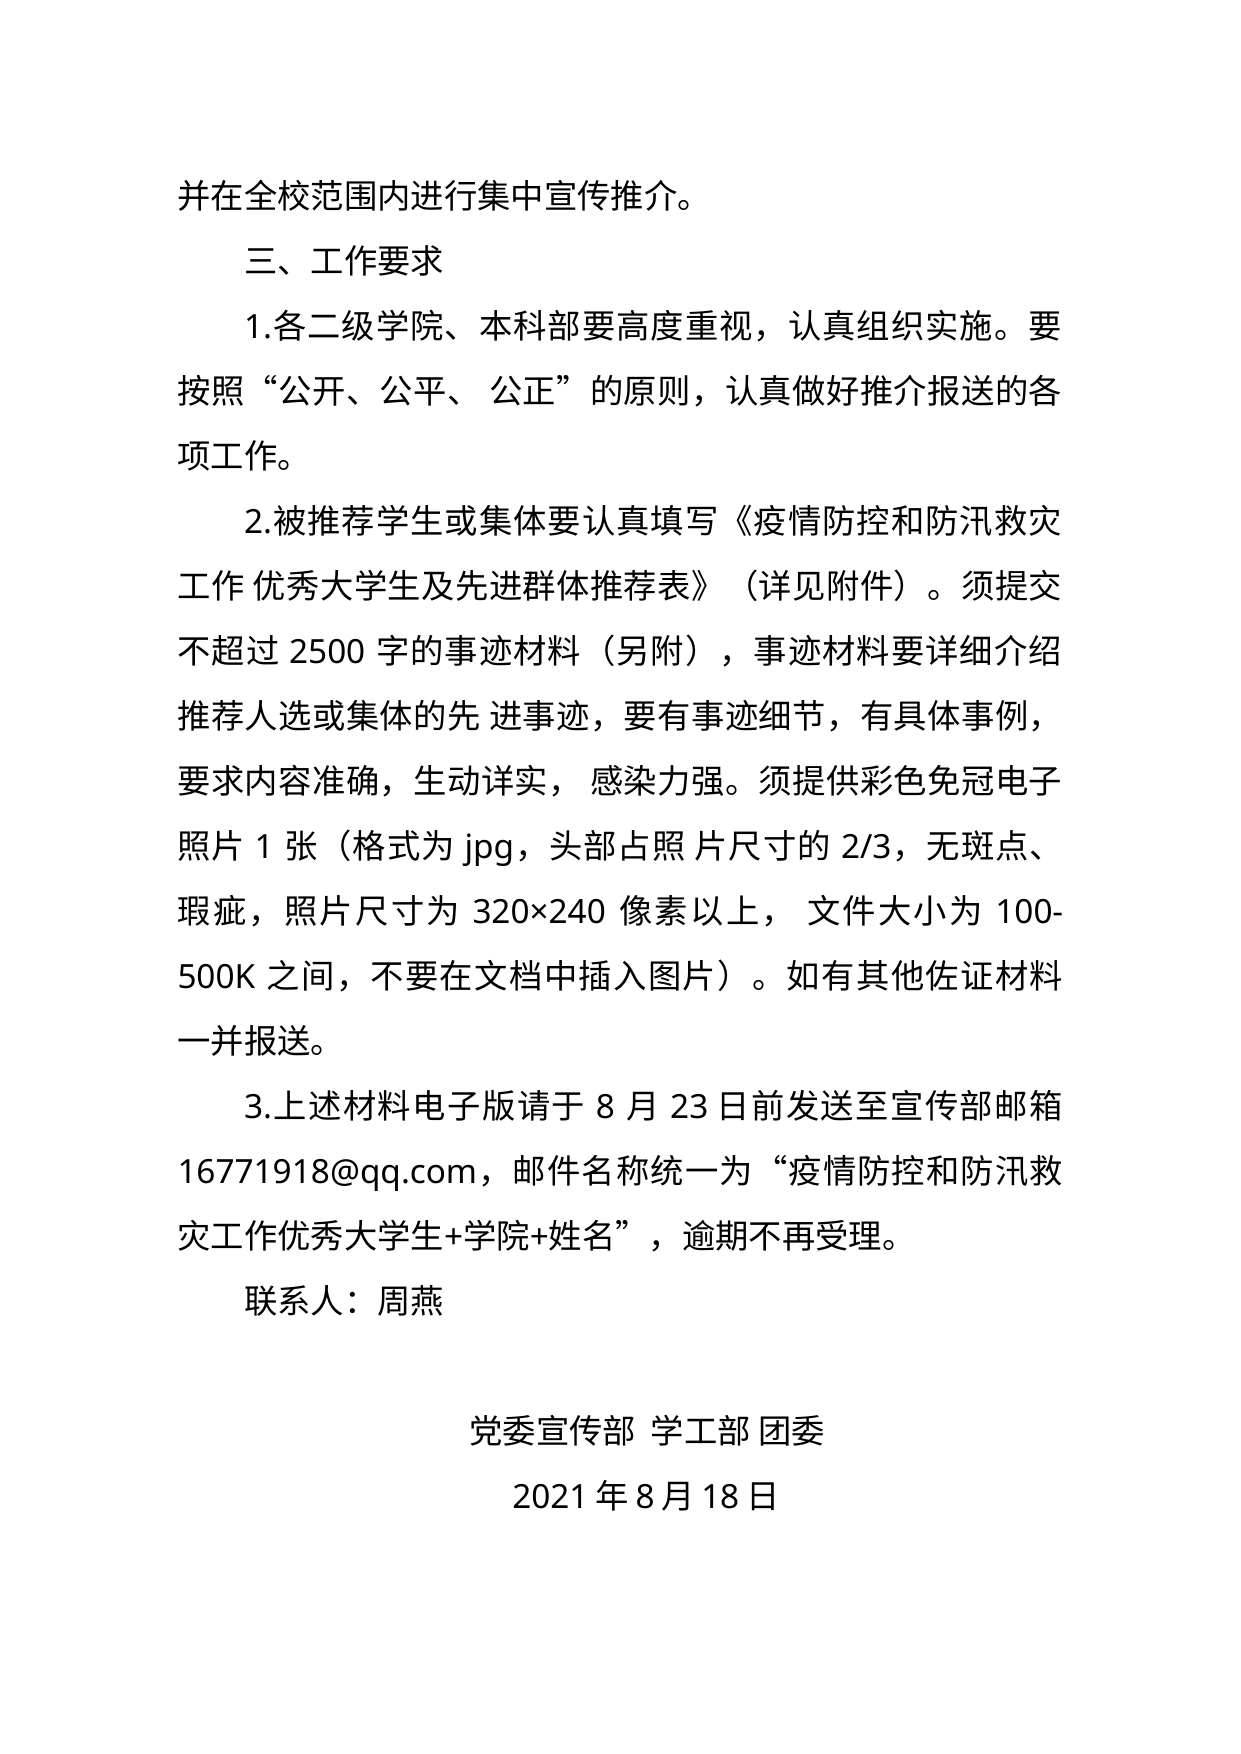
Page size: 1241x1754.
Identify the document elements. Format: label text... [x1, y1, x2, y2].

text 党委宣传部 学工部 团委 [177, 1397, 1063, 1462]
text 3.上述材料电子版请于 8 月 23日前发送至宣传部邮箱16771918@qq.com，邮件名称统一为“疫情防控和防汛救灾工作优秀大学生+学院+姓名”，逾期不再受理。 [177, 1072, 1063, 1267]
text 1.各二级学院、本科部要高度重视，认真组织实施。要按照“公开、公平、 公正”的原则，认真做好推介报送的各项工作。 [177, 292, 1063, 487]
text 2.被推荐学生或集体要认真填写《疫情防控和防汛救灾工作 优秀大学生及先进群体推荐表》（详见附件）。须提交不超过 2500 字的事迹材料（另附），事迹材料要详细介绍推荐人选或集体的先 进事迹，要有事迹细节，有具体事例，要求内容准确，生动详实， 感染力强。须提供彩色免冠电子照片 1 张（格式为 jpg，头部占照 片尺寸的 2/3，无斑点、瑕疵，照片尺寸为 320×240 像素以上， 文件大小为 100-500K 之间，不要在文档中插入图片）。如有其他佐证材料一并报送。 [177, 487, 1063, 1072]
text 2021年8月18日 [177, 1462, 1063, 1527]
text 联系人：周燕 [177, 1267, 1063, 1332]
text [177, 162, 1063, 227]
text 三、工作要求 [177, 227, 1063, 292]
